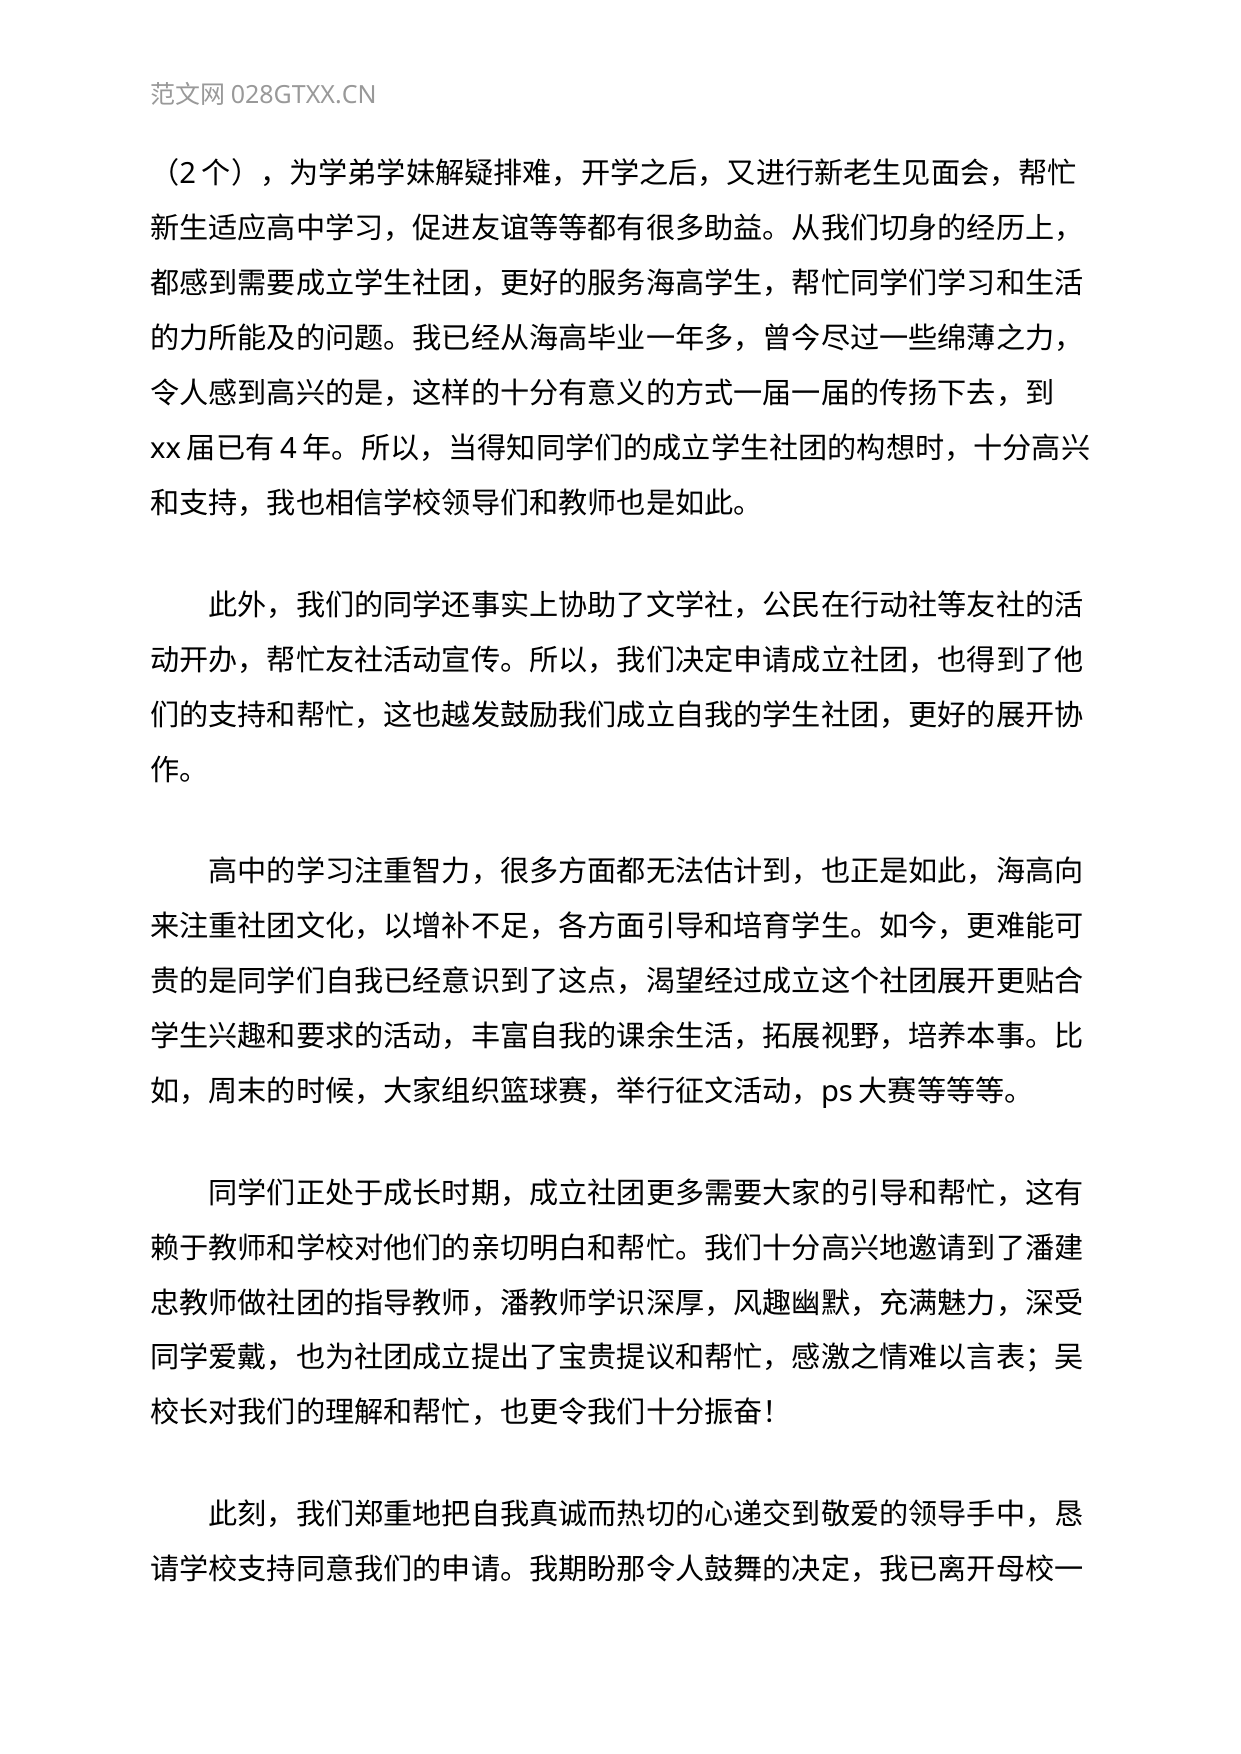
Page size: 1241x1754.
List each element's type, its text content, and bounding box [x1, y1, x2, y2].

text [150, 1491, 1090, 1588]
text 高中的学习注重智力，很多方面都无法估计到，也正是如此，海高向来注重社团文化，以增补不足，各方面引导和培育学生。如今，更难能可贵的是同学们自我已经意识到了这点，渴望经过成立这个社团展开更贴合学生兴趣和要求的活动，丰富自我的课余生活，拓展视野，培养本事。比如，周末的时候，大家组织篮球赛，举行征文活动，ps大赛等等等。 [150, 848, 1090, 1110]
text 同学们正处于成长时期，成立社团更多需要大家的引导和帮忙，这有赖于教师和学校对他们的亲切明白和帮忙。我们十分高兴地邀请到了潘建忠教师做社团的指导教师，潘教师学识深厚，风趣幽默，充满魅力，深受同学爱戴，也为社团成立提出了宝贵提议和帮忙，感激之情难以言表；吴校长对我们的理解和帮忙，也更令我们十分振奋！ [150, 1169, 1090, 1431]
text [150, 150, 1090, 522]
text 此外，我们的同学还事实上协助了文学社，公民在行动社等友社的活动开办，帮忙友社活动宣传。所以，我们决定申请成立社团，也得到了他们的支持和帮忙，这也越发鼓励我们成立自我的学生社团，更好的展开协作。 [150, 581, 1090, 788]
